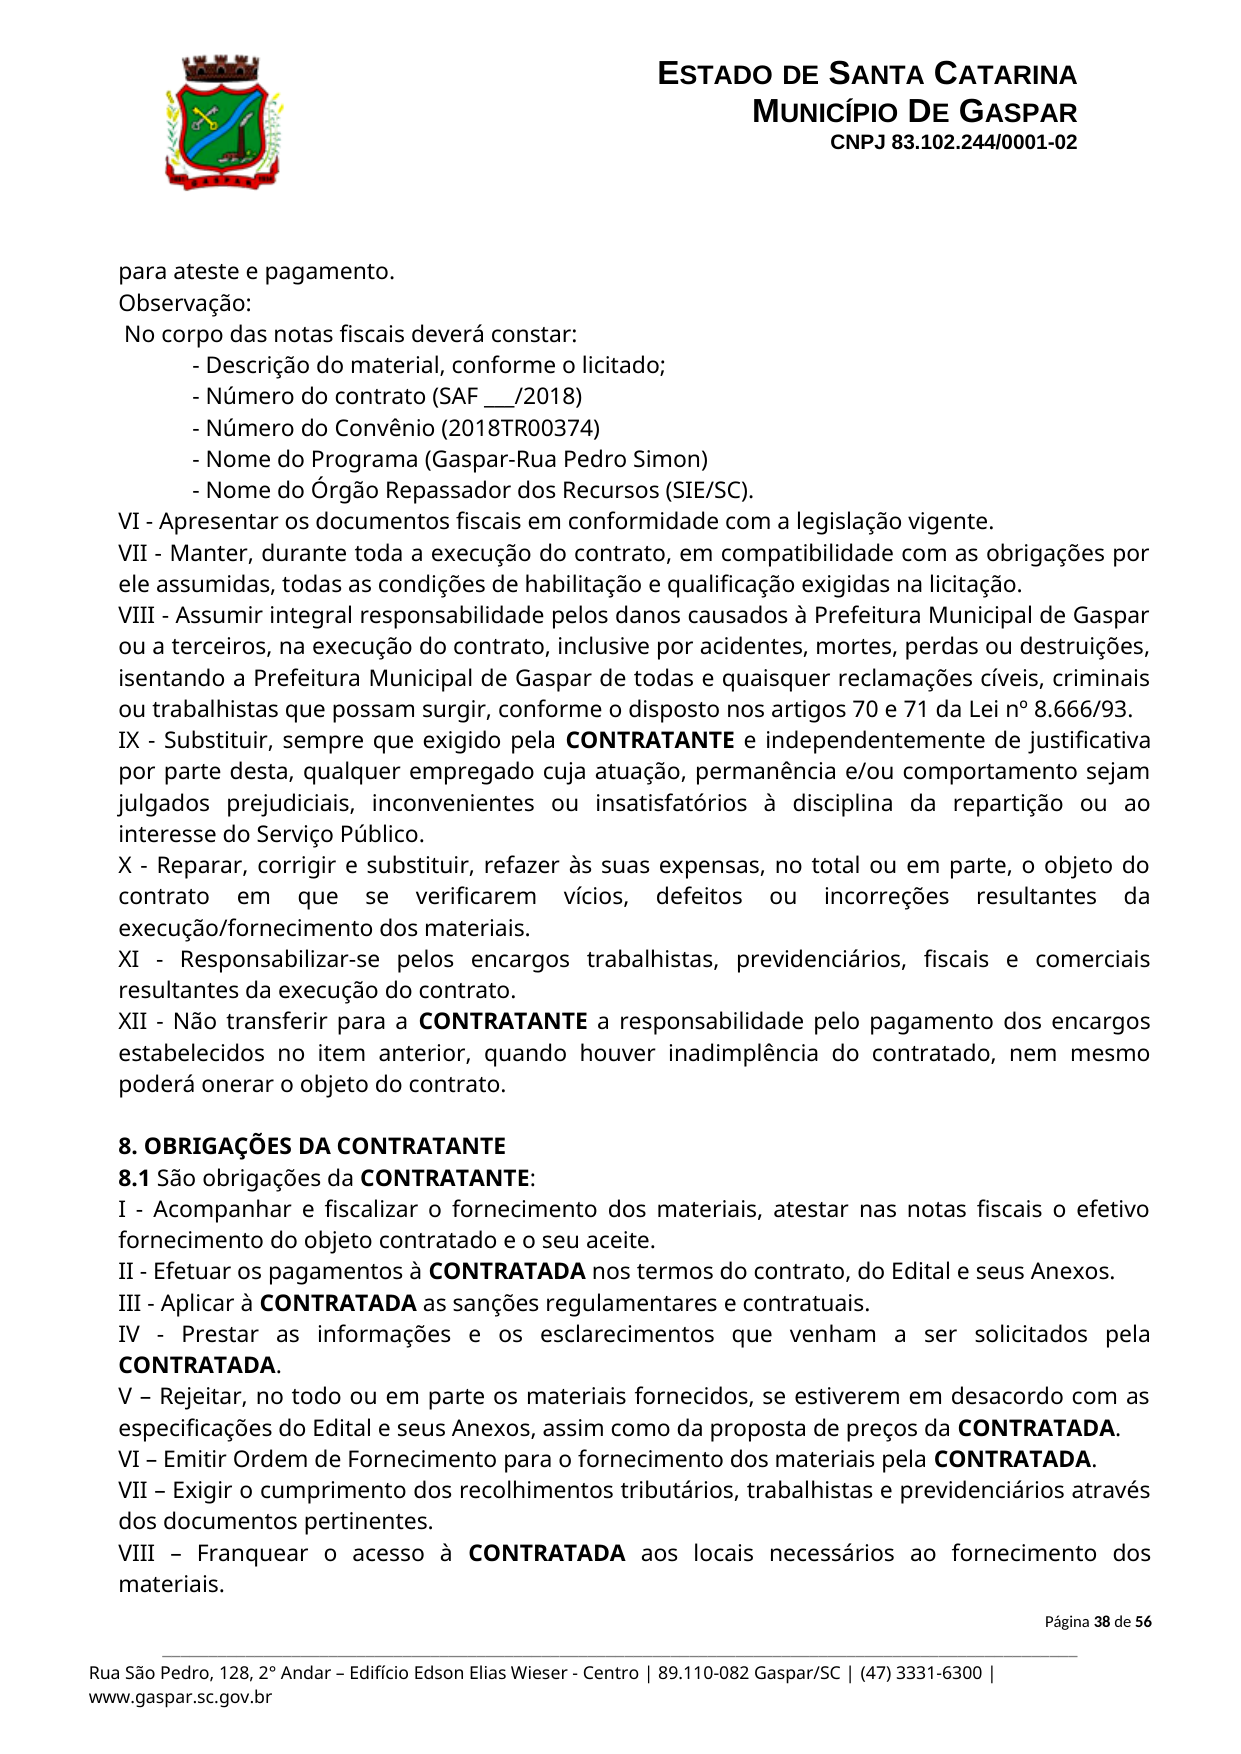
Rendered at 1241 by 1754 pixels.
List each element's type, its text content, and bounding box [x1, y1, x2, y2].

text II - Efetuar os pagamentos à CONTRATADA nos termos do contrato, do Edital e seus Anexos. [118, 1255, 1152, 1286]
text VII - Manter, durante toda a execução do contrato, em compatibilidade com as obrigações por ele assumidas, todas as condições de habilitação e qualificação exigidas na licitação. [118, 536, 1152, 599]
text V – Rejeitar, no todo ou em parte os materiais fornecidos, se estiverem em desacordo com as especificações do Edital e seus Anexos, assim como da proposta de preços da CONTRATADA. [118, 1380, 1152, 1443]
text VII – Exigir o cumprimento dos recolhimentos tributários, trabalhistas e previdenciários através dos documentos pertinentes. [118, 1474, 1152, 1536]
text X - Reparar, corrigir e substituir, refazer às suas expensas, no total ou em parte, o objeto do contrato em que se verificarem vícios, defeitos ou incorreções resultantes da execução/fornecimento dos materiais. [118, 849, 1152, 943]
text - Número do Convênio (2018TR00374) [118, 411, 1152, 443]
text VI – Emitir Ordem de Fornecimento para o fornecimento dos materiais pela CONTRATADA. [118, 1443, 1152, 1474]
text I - Acompanhar e fiscalizar o fornecimento dos materiais, atestar nas notas fiscais o efetivo fornecimento do objeto contratado e o seu aceite. [118, 1193, 1152, 1255]
text No corpo das notas fiscais deverá constar: [118, 318, 1152, 349]
text XII - Não transferir para a CONTRATANTE a responsabilidade pelo pagamento dos encargos estabelecidos no item anterior, quando houver inadimplência do contratado, nem mesmo poderá onerar o objeto do contrato. [118, 1005, 1152, 1099]
text III - Aplicar à CONTRATADA as sanções regulamentares e contratuais. [118, 1286, 1152, 1318]
text Observação: [118, 286, 1152, 318]
text IX - Substituir, sempre que exigido pela CONTRATANTE e independentemente de justificativa por parte desta, qualquer empregado cuja atuação, permanência e/ou comportamento sejam julgados prejudiciais, inconvenientes ou insatisfatórios à disciplina da repartição ou ao interesse do Serviço Público. [118, 724, 1152, 849]
text - Nome do Órgão Repassador dos Recursos (SIE/SC). [118, 474, 1152, 505]
text VI - Apresentar os documentos fiscais em conformidade com a legislação vigente. [118, 505, 1152, 536]
picture [162, 53, 289, 193]
text - Número do contrato (SAF ___/2018) [118, 380, 1152, 411]
text VIII - Assumir integral responsabilidade pelos danos causados à Prefeitura Municipal de Gaspar ou a terceiros, na execução do contrato, inclusive por acidentes, mortes, perdas ou destruições, isentando a Prefeitura Municipal de Gaspar de todas e quaisquer reclamações cíveis, criminais ou trabalhistas que possam surgir, conforme o disposto nos artigos 70 e 71 da Lei nº 8.666/93. [118, 599, 1152, 724]
text VIII – Franquear o acesso à CONTRATADA aos locais necessários ao fornecimento dos materiais. [118, 1536, 1152, 1599]
text - Descrição do material, conforme o licitado; [118, 349, 1152, 380]
text XI - Responsabilizar-se pelos encargos trabalhistas, previdenciários, fiscais e comerciais resultantes da execução do contrato. [118, 943, 1152, 1005]
text - Nome do Programa (Gaspar-Rua Pedro Simon) [118, 443, 1152, 474]
text 8. OBRIGAÇÕES DA CONTRATANTE [118, 1130, 1152, 1161]
text V - Emitir as Notas Fiscais no valor pactuado em contrato, apresentando-a à CONTRATANTE para ateste e pagamento. [118, 255, 1152, 286]
text IV - Prestar as informações e os esclarecimentos que venham a ser solicitados pela CONTRATADA. [118, 1318, 1152, 1380]
text 8.1 São obrigações da CONTRATANTE: [118, 1161, 1152, 1193]
